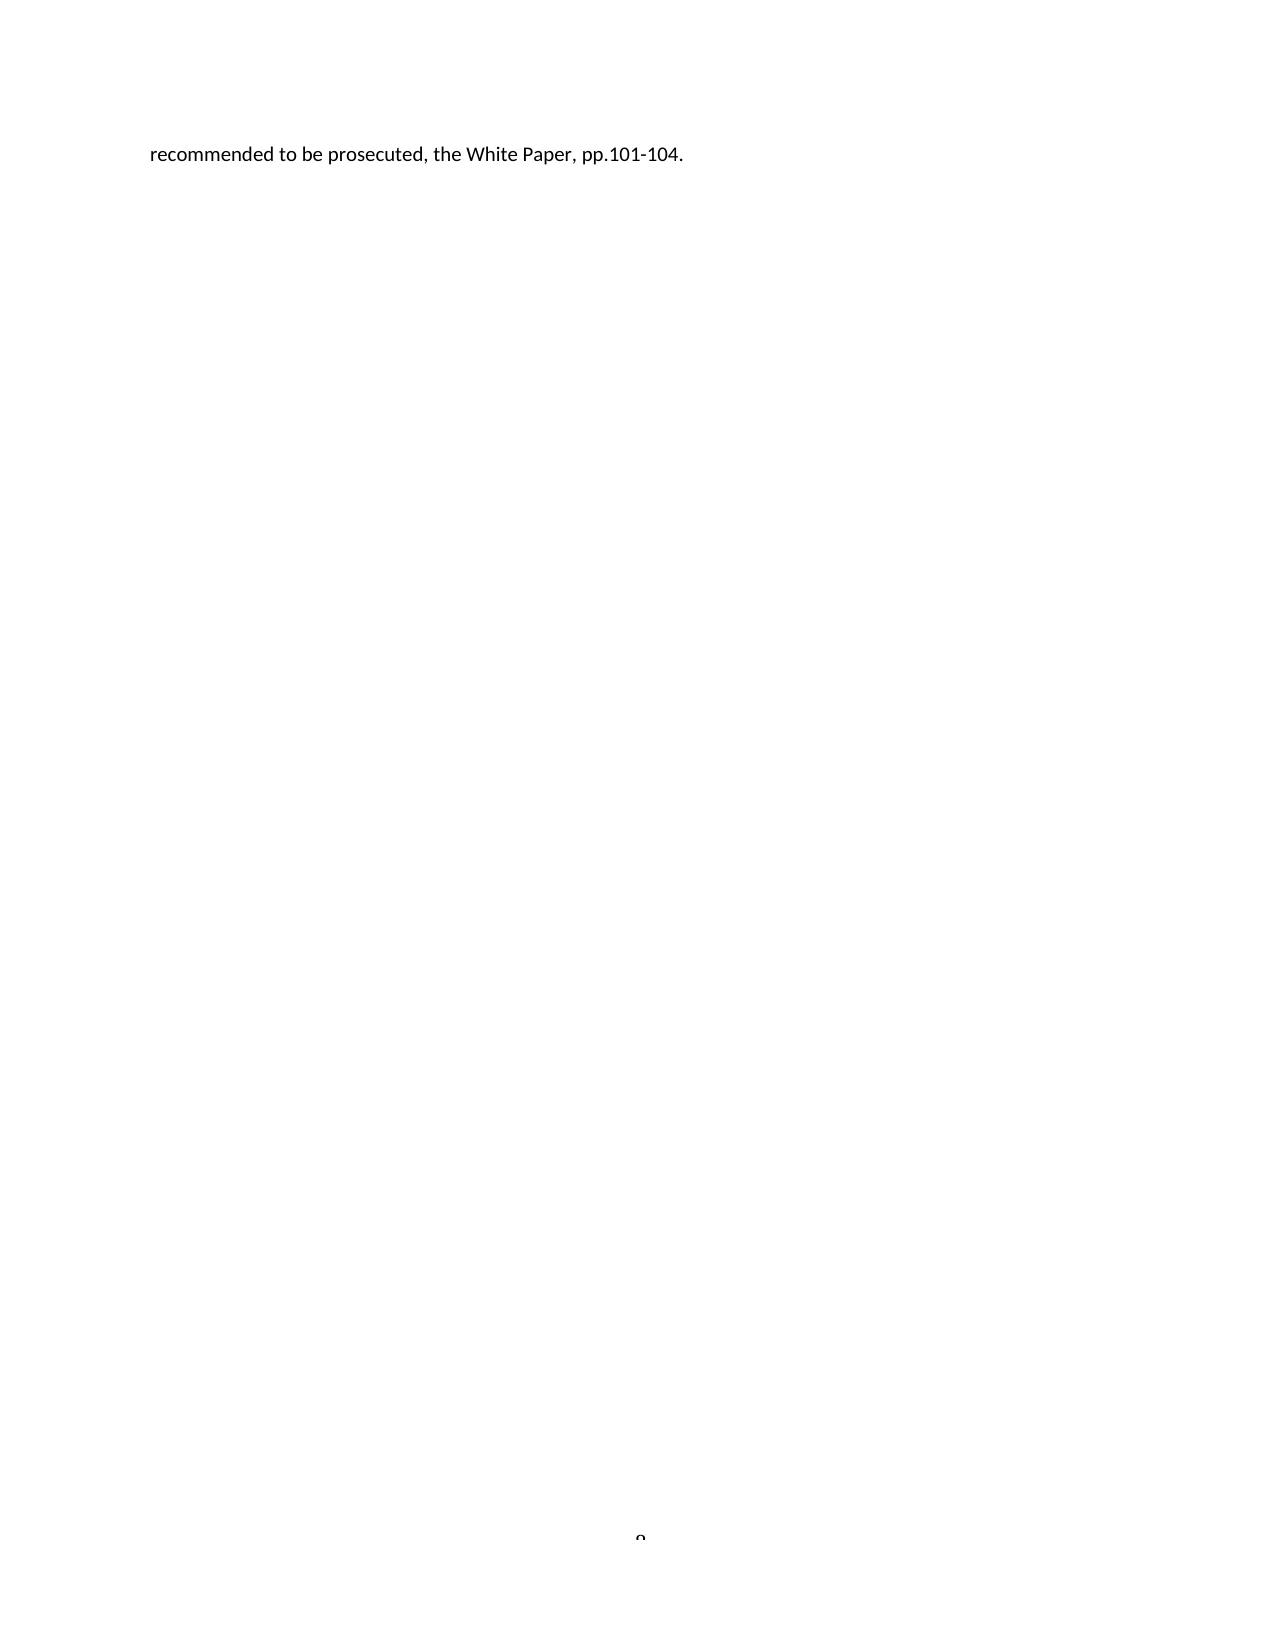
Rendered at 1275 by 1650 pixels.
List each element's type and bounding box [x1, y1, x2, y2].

text [150, 142, 1137, 167]
